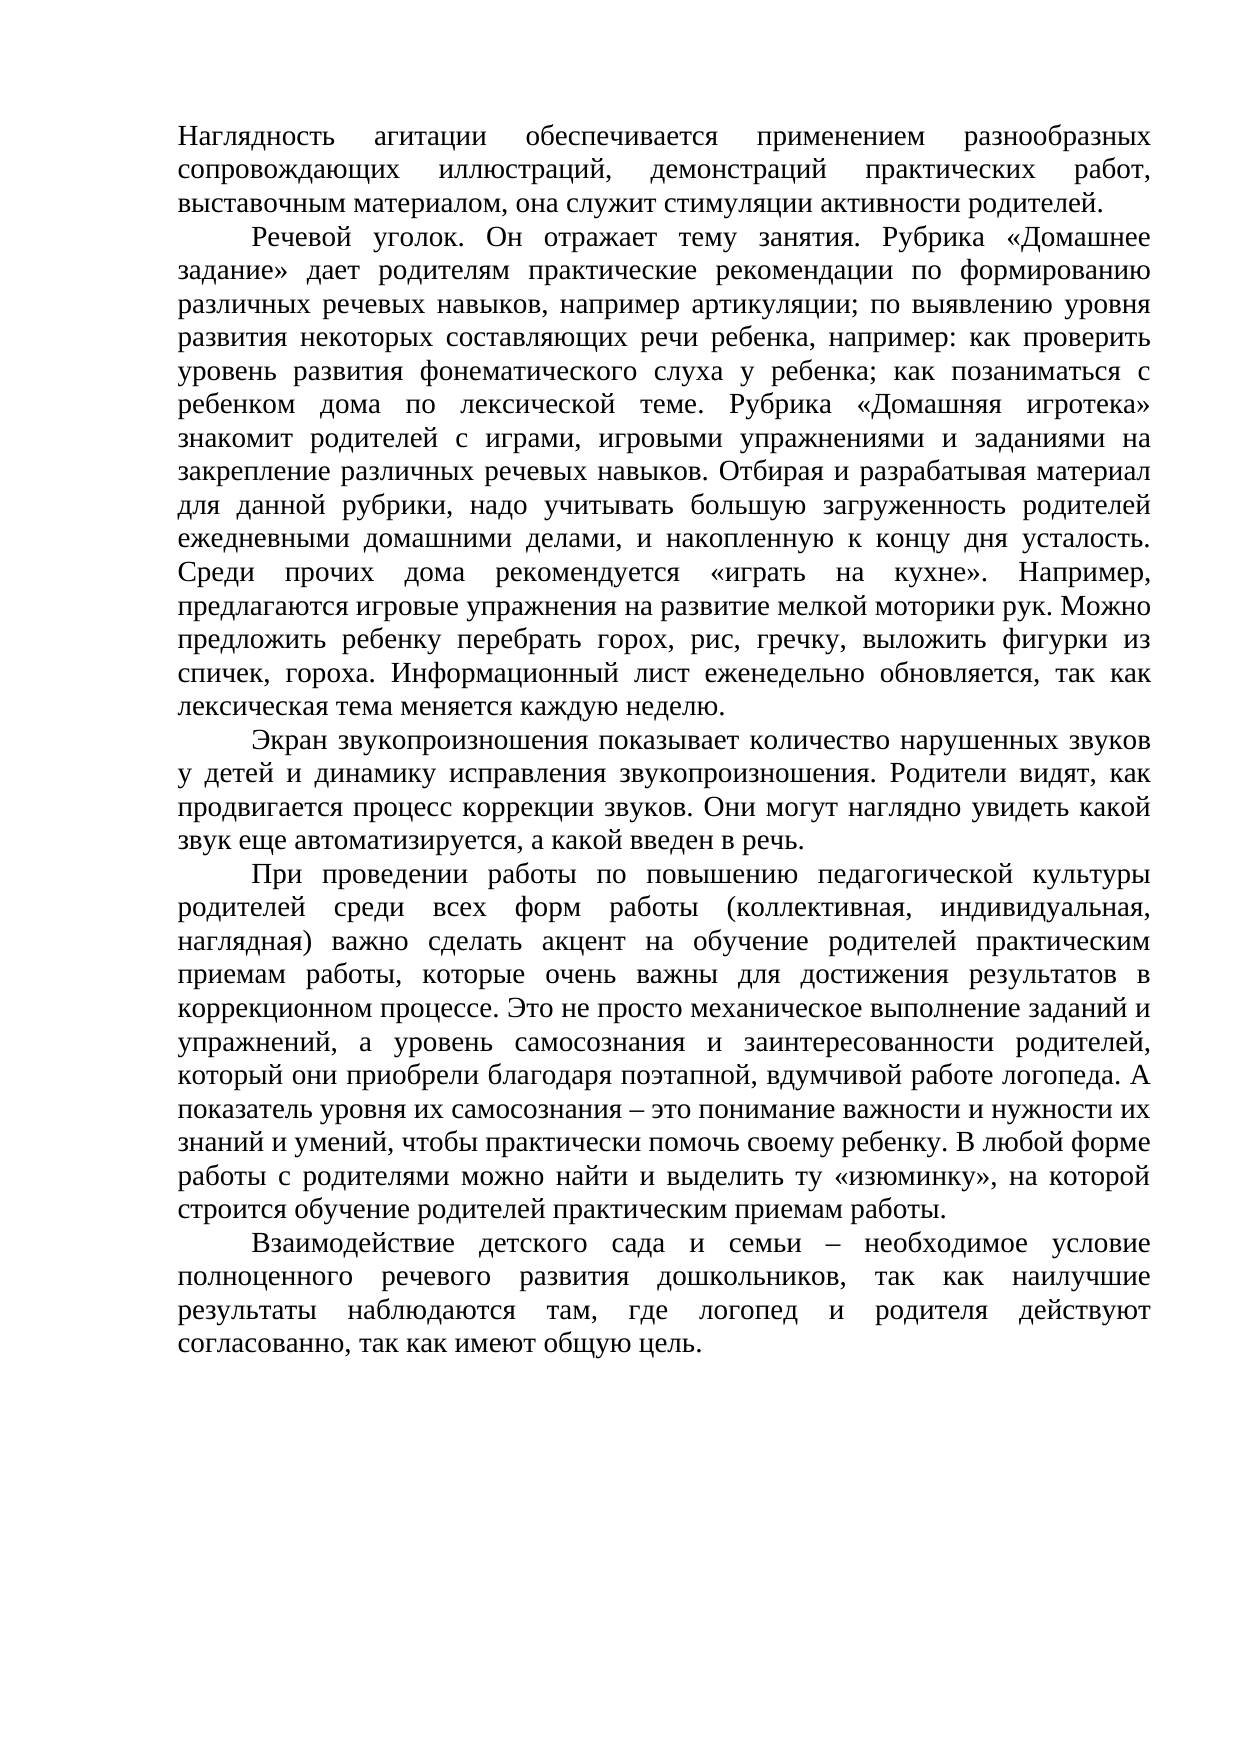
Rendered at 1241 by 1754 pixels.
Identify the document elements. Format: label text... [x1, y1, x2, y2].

text Взаимодействие детского сада и семьи – необходимое условие полноценного речевого развития дошкольников, так как наилучшие результаты наблюдаются там, где логопед и родителя действуют согласованно, так как имеют общую цель. [177, 1225, 1152, 1359]
text Экран звукопроизношения показывает количество нарушенных звуков у детей и динамику исправления звукопроизношения. Родители видят, как продвигается процесс коррекции звуков. Они могут наглядно увидеть какой звук еще автоматизируется, а какой введен в речь. [177, 722, 1152, 856]
text При проведении работы по повышению педагогической культуры родителей среди всех форм работы (коллективная, индивидуальная, наглядная) важно сделать акцент на обучение родителей практическим приемам работы, которые очень важны для достижения результатов в коррекционном процессе. Это не просто механическое выполнение заданий и упражнений, а уровень самосознания и заинтересованности родителей, который они приобрели благодаря поэтапной, вдумчивой работе логопеда. А показатель уровня их самосознания – это понимание важности и нужности их знаний и умений, чтобы практически помочь своему ребенку. В любой форме работы с родителями можно найти и выделить ту «изюминку», на которой строится обучение родителей практическим приемам работы. [177, 856, 1152, 1225]
text Речевой уголок. Он отражает тему занятия. Рубрика «Домашнее задание» дает родителям практические рекомендации по формированию различных речевых навыков, например артикуляции; по выявлению уровня развития некоторых составляющих речи ребенка, например: как проверить уровень развития фонематического слуха у ребенка; как позаниматься с ребенком дома по лексической теме. Рубрика «Домашняя игротека» знакомит родителей с играми, игровыми упражнениями и заданиями на закрепление различных речевых навыков. Отбирая и разрабатывая материал для данной рубрики, надо учитывать большую загруженность родителей ежедневными домашними делами, и накопленную к концу дня усталость. Среди прочих дома рекомендуется «играть на кухне». Например, предлагаются игровые упражнения на развитие мелкой моторики рук. Можно предложить ребенку перебрать горох, рис, гречку, выложить фигурки из спичек, гороха. Информационный лист еженедельно обновляется, так как лексическая тема меняется каждую неделю. [177, 219, 1152, 722]
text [177, 118, 1152, 219]
